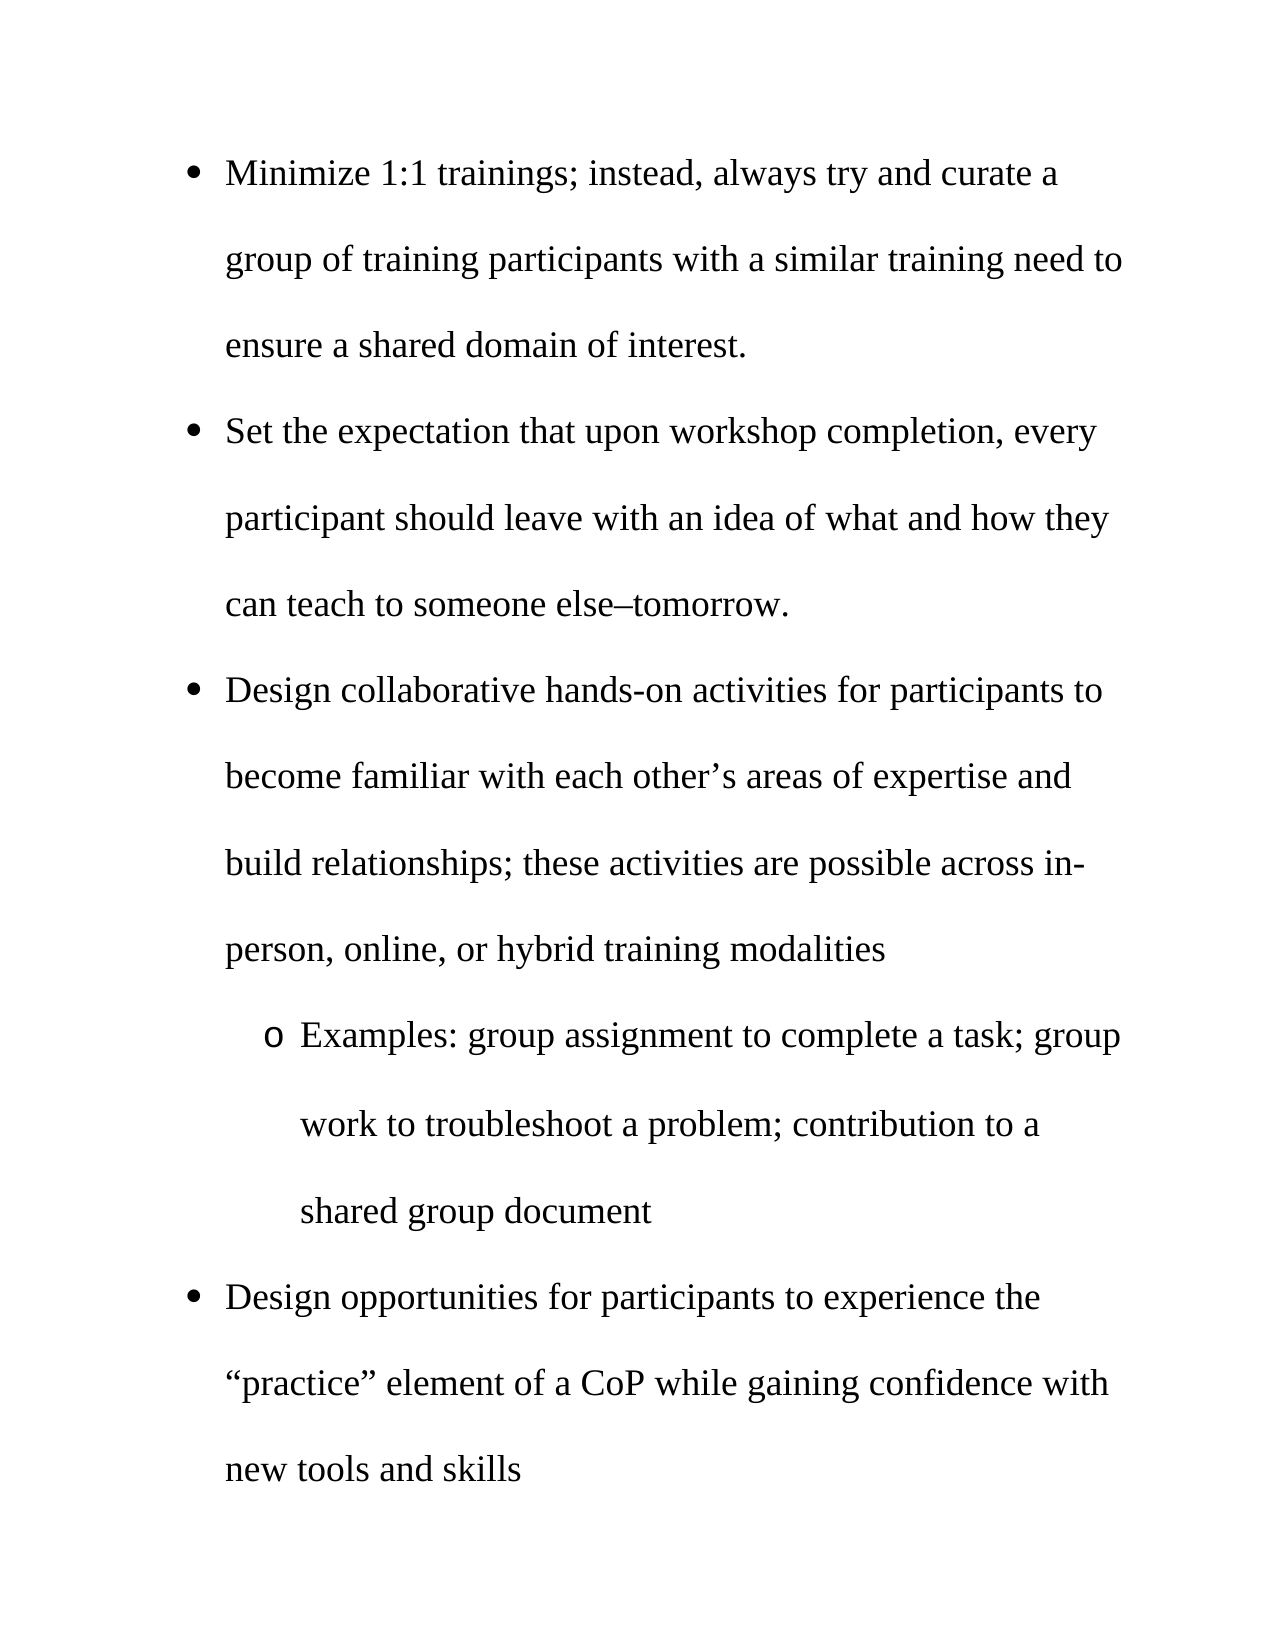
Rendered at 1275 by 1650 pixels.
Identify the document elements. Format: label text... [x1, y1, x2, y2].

list Minimize 1:1 trainings; instead, always try and curate a group of training participants with a similar training need to ensure a shared domain of interest. [187, 150, 1125, 366]
list Examples: group assignment to complete a task; group work to troubleshoot a problem; contribution to a shared group document [262, 1012, 1125, 1231]
list Design opportunities for participants to experience the “practice” element of a CoP while gaining confidence with new tools and skills [187, 1274, 1125, 1490]
list Design collaborative hands-on activities for participants to become familiar with each other’s areas of expertise and build relationships; these activities are possible across in-person, online, or hybrid training modalities [187, 667, 1125, 969]
list Set the expectation that upon workshop completion, every participant should leave with an idea of what and how they can teach to someone else–tomorrow. [187, 409, 1125, 624]
